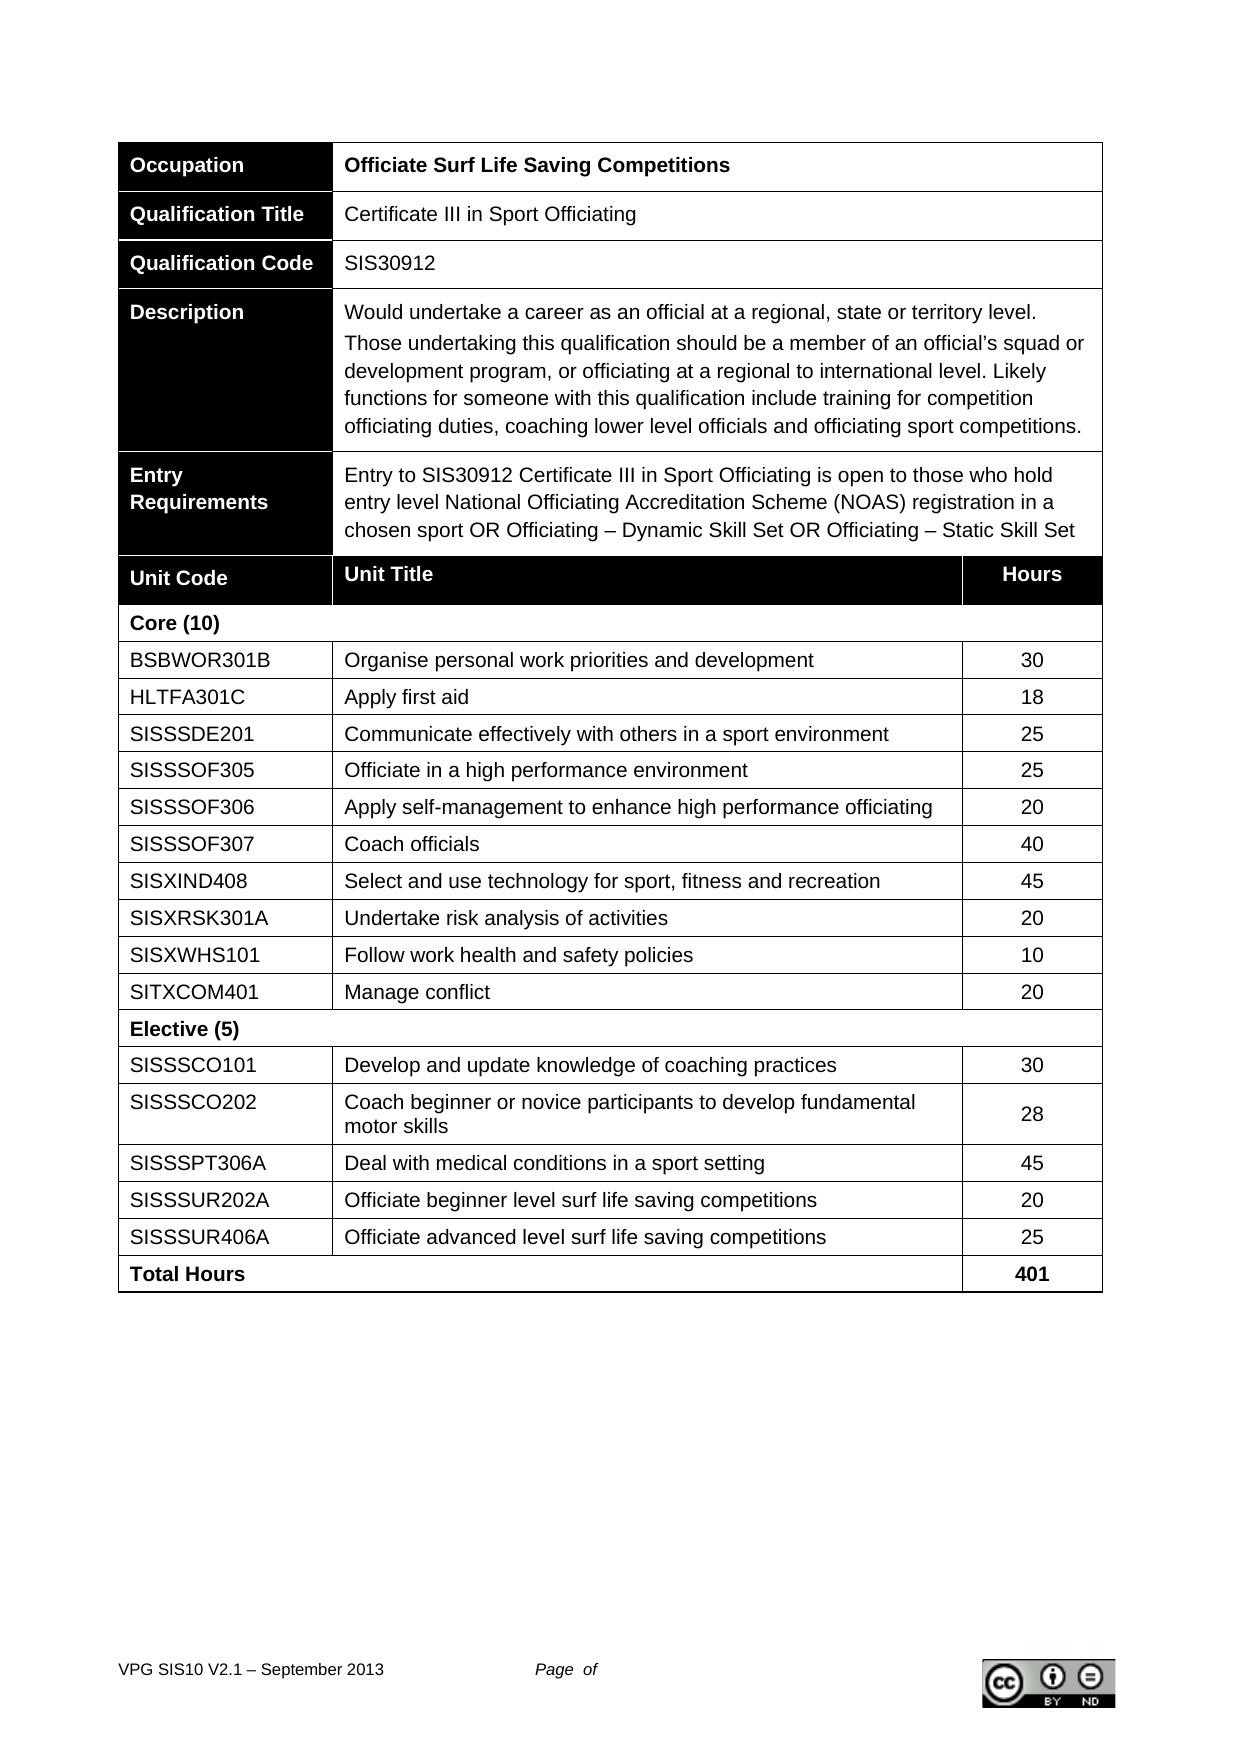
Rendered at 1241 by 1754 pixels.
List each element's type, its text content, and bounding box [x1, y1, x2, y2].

table_cell 40 [963, 826, 1102, 862]
table_cell Unit Code [119, 556, 332, 604]
table_cell Deal with medical conditions in a sport setting [333, 1145, 962, 1181]
table_cell Coach officials [333, 826, 962, 862]
table_cell Hours [963, 556, 1102, 604]
table_cell Qualification Code [119, 241, 332, 288]
table_cell Communicate effectively with others in a sport environment [333, 715, 962, 751]
table_cell Apply self-management to enhance high performance officiating [333, 789, 962, 825]
table_cell Officiate in a high performance environment [333, 752, 962, 788]
table_header Occupation [119, 143, 332, 191]
table_cell 20 [963, 1182, 1102, 1218]
table_cell Would undertake a career as an official at a regional, state or territory level. Those undertaking this qualification should be a member of an official’s squad or development program, or officiating at a regional to international level. Likely functions for someone with this qualification include training for competition officiating duties, coaching lower level officials and officiating sport competitions. [333, 289, 1102, 451]
table_cell SISSSDE201 [119, 715, 332, 751]
table_cell SISSSPT306A [119, 1145, 332, 1181]
table_cell HLTFA301C [119, 679, 332, 714]
table_cell SISSSUR202A [119, 1182, 332, 1218]
table_cell Undertake risk analysis of activities [333, 900, 962, 936]
table_cell Develop and update knowledge of coaching practices [333, 1047, 962, 1083]
table_cell SISSSUR406A [119, 1219, 332, 1254]
table_cell SISSSCO202 [119, 1084, 332, 1144]
picture [981, 1659, 1114, 1706]
table_cell Total Hours [119, 1256, 962, 1291]
table_cell Organise personal work priorities and development [333, 642, 962, 677]
table_cell Officiate advanced level surf life saving competitions [333, 1219, 962, 1254]
table_cell 45 [963, 1145, 1102, 1181]
table_cell 401 [963, 1256, 1102, 1291]
table_cell Core (10) [119, 605, 1102, 641]
table_cell Certificate III in Sport Officiating [333, 192, 1102, 239]
table_cell 25 [963, 715, 1102, 751]
table_cell Unit Title [333, 556, 962, 604]
table_cell Follow work health and safety policies [333, 937, 962, 972]
table_cell Manage conflict [333, 974, 962, 1009]
table_cell BSBWOR301B [119, 642, 332, 677]
table_cell SISXWHS101 [119, 937, 332, 972]
table_cell 45 [963, 863, 1102, 899]
table_cell SITXCOM401 [119, 974, 332, 1009]
table_cell Select and use technology for sport, fitness and recreation [333, 863, 962, 899]
table_cell Elective (5) [119, 1010, 1102, 1046]
table_cell 30 [963, 1047, 1102, 1083]
table_cell Officiate beginner level surf life saving competitions [333, 1182, 962, 1218]
table_cell SISSSOF306 [119, 789, 332, 825]
table_cell Entry Requirements [119, 452, 332, 555]
table_cell Coach beginner or novice participants to develop fundamental motor skills [333, 1084, 962, 1144]
table_cell 18 [963, 679, 1102, 714]
table_cell 25 [963, 752, 1102, 788]
table_cell 28 [963, 1084, 1102, 1144]
table_cell 20 [963, 900, 1102, 936]
table_cell 20 [963, 789, 1102, 825]
table_cell SISXIND408 [119, 863, 332, 899]
table_cell Apply first aid [333, 679, 962, 714]
table_cell 25 [963, 1219, 1102, 1254]
table_cell Description [119, 289, 332, 451]
table_cell SISSSCO101 [119, 1047, 332, 1083]
table_cell Qualification Title [119, 192, 332, 239]
table_cell SIS30912 [333, 241, 1102, 288]
table_header Officiate Surf Life Saving Competitions [333, 143, 1102, 191]
table_cell SISXRSK301A [119, 900, 332, 936]
table_cell SISSSOF307 [119, 826, 332, 862]
table_cell 20 [963, 974, 1102, 1009]
table_cell SISSSOF305 [119, 752, 332, 788]
table_cell Entry to SIS30912 Certificate III in Sport Officiating is open to those who hold entry level National Officiating Accreditation Scheme (NOAS) registration in a chosen sport OR Officiating – Dynamic Skill Set OR Officiating – Static Skill Set [333, 452, 1102, 555]
table_cell 10 [963, 937, 1102, 972]
table_cell 30 [963, 642, 1102, 677]
